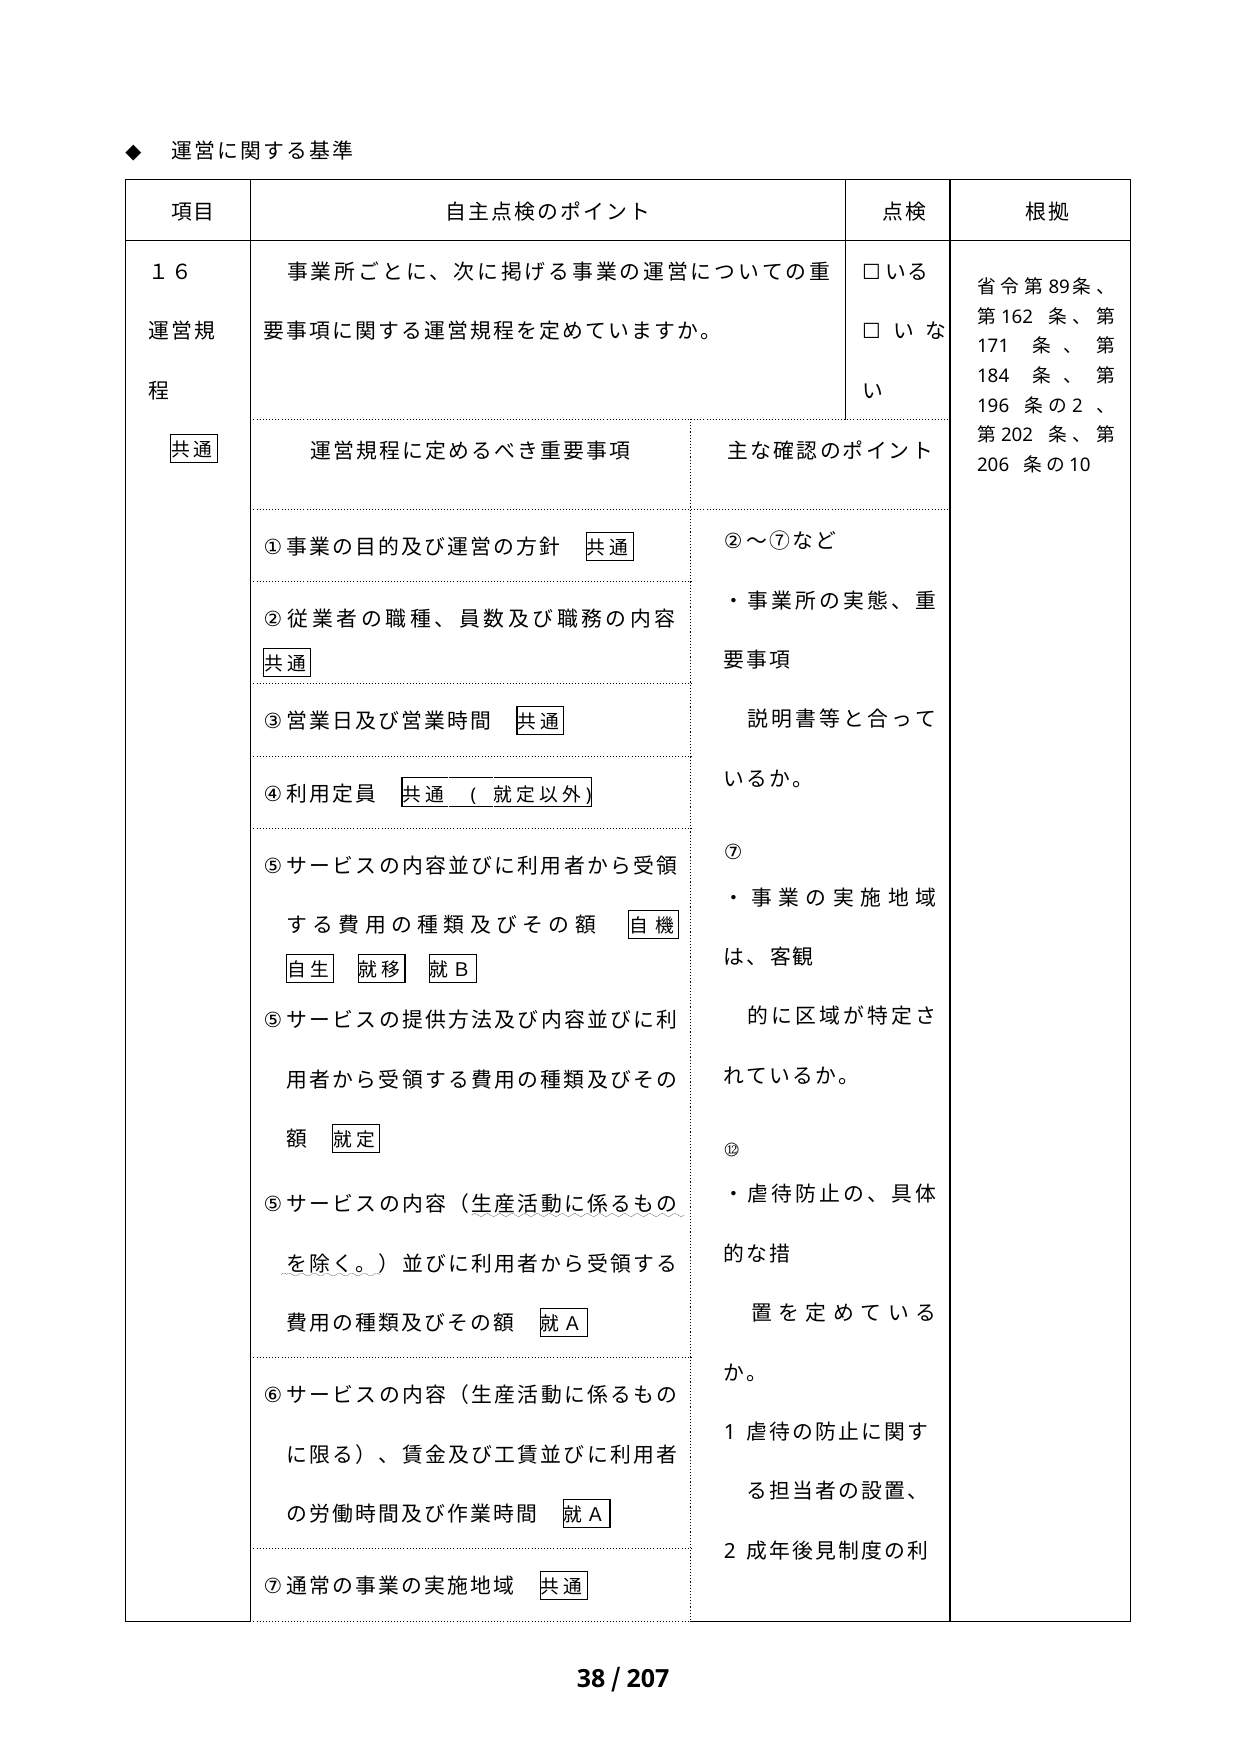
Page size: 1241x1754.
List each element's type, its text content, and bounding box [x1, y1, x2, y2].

table_header 自主点検のポイント [251, 180, 845, 240]
table_cell ①事業の目的及び運営の方針 共通 [251, 509, 691, 581]
table_header 点検 [846, 180, 949, 240]
table_cell ⑥サービスの内容（生産活動に係るものに限る）、賃金及び工賃並びに利用者の労働時間及び作業時間 就Ａ [251, 1357, 691, 1548]
table_cell 省令第89条、第162条、第171条、第184条、第 196条の2、第202条、第206条の10 [951, 241, 1130, 1621]
table_cell １６ 運営規程 共通 [126, 241, 250, 1621]
table_cell ③営業日及び営業時間 共通 [251, 683, 691, 756]
text ◆ 運営に関する基準 [125, 120, 1115, 179]
table_cell 事業所ごとに、次に掲げる事業の運営についての重要事項に関する運営規程を定めていますか。 [251, 241, 845, 419]
table_cell ②従業者の職種、員数及び職務の内容 共通 [251, 581, 691, 683]
table_cell ⑤サービスの内容並びに利用者から受領する費用の種類及びその額 自機 自生 就移 就Ｂ ⑤サービスの提供方法及び内容並びに利用者から受領する費用の種類及びその額 就定 ⑤サービスの内容（生産活動に係るものを除く。）並びに利用者から受領する費用の種類及びその額 就Ａ [251, 828, 691, 1357]
table_header 根拠 [951, 180, 1130, 240]
table_cell 主な確認のポイント [691, 419, 949, 509]
table_cell いる いない [846, 241, 949, 419]
table_cell ⑦通常の事業の実施地域 共通 [251, 1548, 691, 1621]
table_header 項目 [126, 180, 250, 240]
table_cell ④利用定員 共通(就定以外) [251, 756, 691, 828]
table_cell ②～⑦など ・事業所の実態、重要事項 説明書等と合っているか。 ⑦ ・事業の実施地域は、客観 的に区域が特定されているか。 ⑫ ・虐待防止の、具体的な措 置を定めているか。 1虐待の防止に関する担当者の設置、 2成年後見制度の利用支援、 3苦情解決体制の整備、 4従業者に対する虐待防止啓発のための研修の実施 5虐待防止委員会の設置等に関すること 等 [691, 509, 949, 1621]
table_cell 運営規程に定めるべき重要事項 [251, 419, 691, 509]
